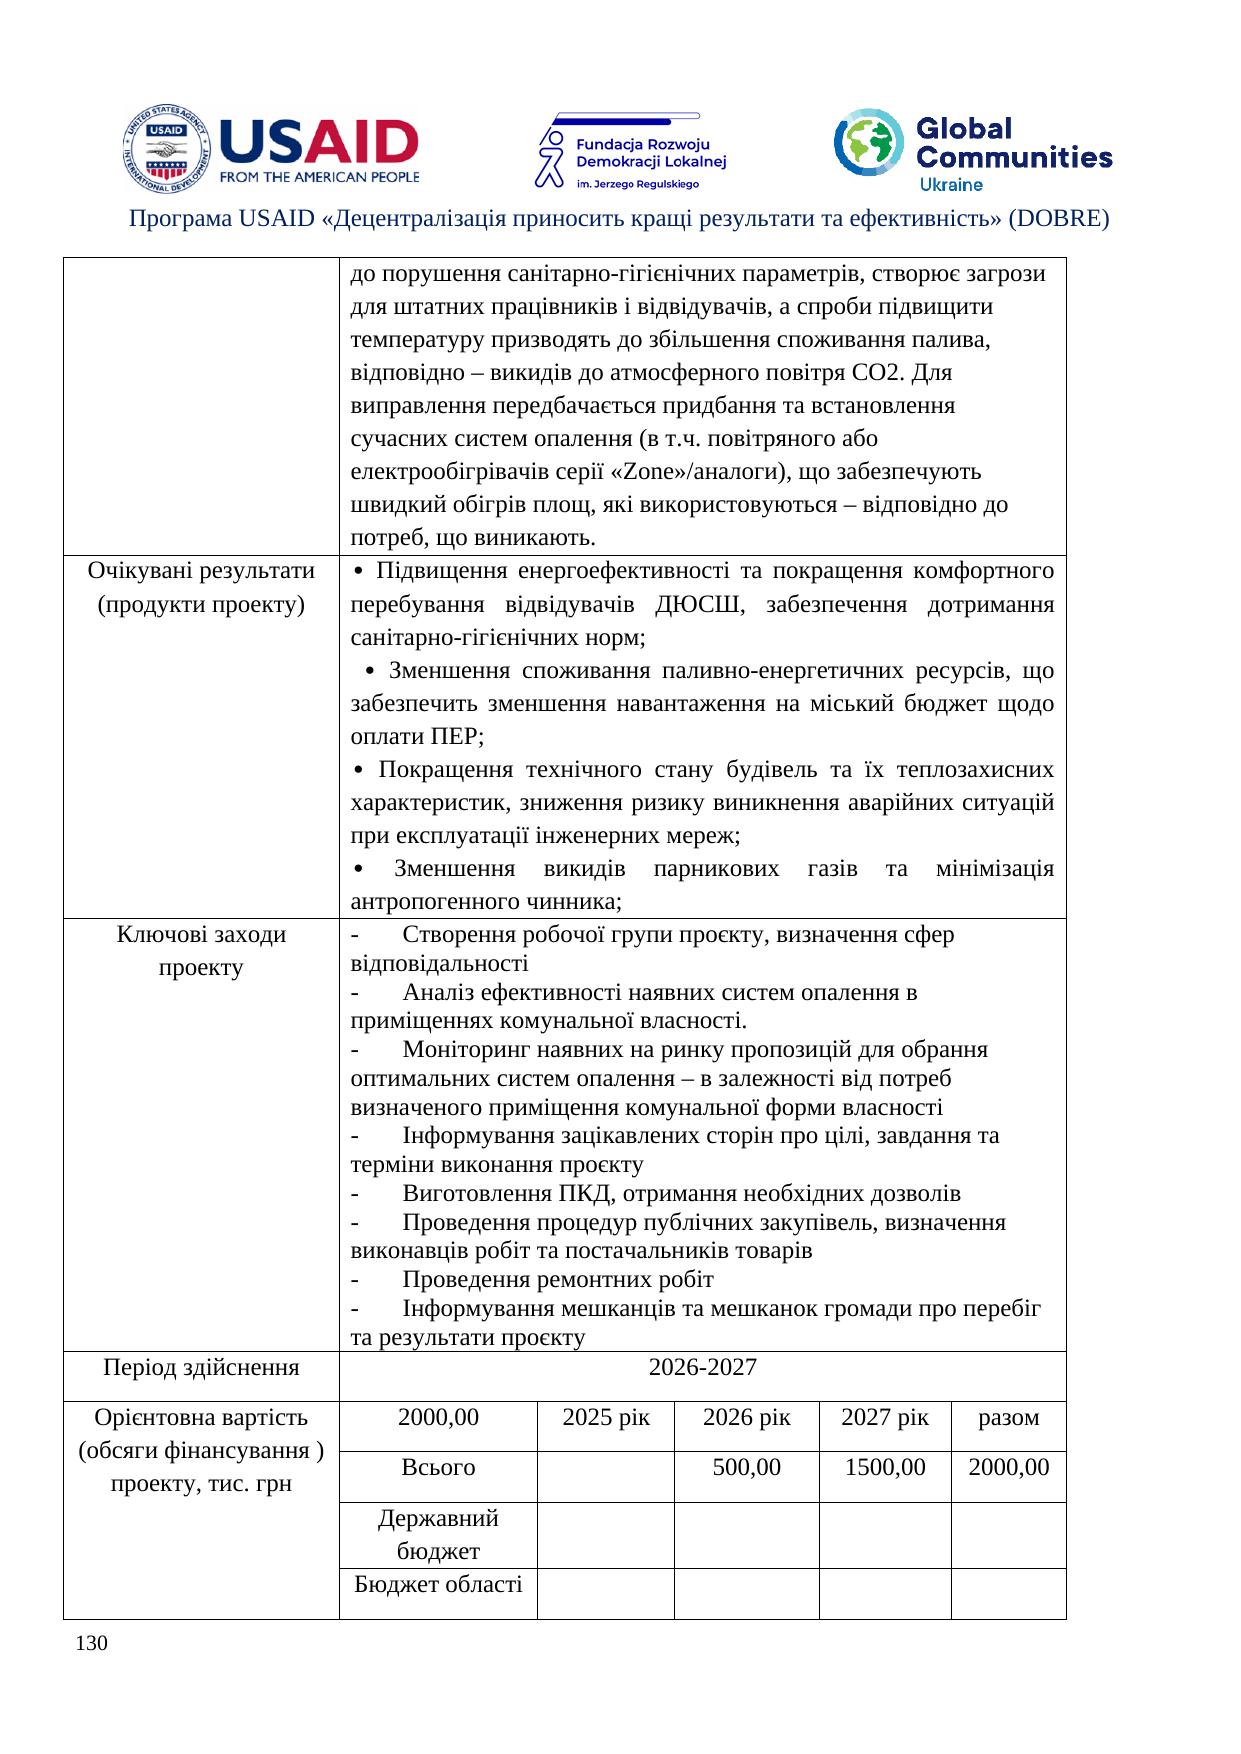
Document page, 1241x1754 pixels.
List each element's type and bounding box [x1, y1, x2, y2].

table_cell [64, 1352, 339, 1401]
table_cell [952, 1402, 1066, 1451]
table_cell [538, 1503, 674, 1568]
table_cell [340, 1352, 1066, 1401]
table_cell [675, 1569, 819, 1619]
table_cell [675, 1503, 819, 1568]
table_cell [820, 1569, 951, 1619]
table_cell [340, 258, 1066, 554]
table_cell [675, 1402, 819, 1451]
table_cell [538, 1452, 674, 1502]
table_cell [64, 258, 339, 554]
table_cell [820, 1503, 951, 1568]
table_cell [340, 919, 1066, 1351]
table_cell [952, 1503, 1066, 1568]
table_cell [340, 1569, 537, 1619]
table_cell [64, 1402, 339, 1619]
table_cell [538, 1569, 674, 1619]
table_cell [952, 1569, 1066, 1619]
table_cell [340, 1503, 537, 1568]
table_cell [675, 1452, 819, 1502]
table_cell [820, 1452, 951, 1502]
picture [827, 102, 1118, 196]
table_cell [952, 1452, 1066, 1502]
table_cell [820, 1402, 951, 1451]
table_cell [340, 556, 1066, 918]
picture [122, 104, 420, 194]
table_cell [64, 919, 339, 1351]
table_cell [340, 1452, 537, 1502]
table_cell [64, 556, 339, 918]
picture [532, 105, 730, 194]
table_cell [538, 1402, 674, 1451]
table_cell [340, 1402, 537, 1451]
